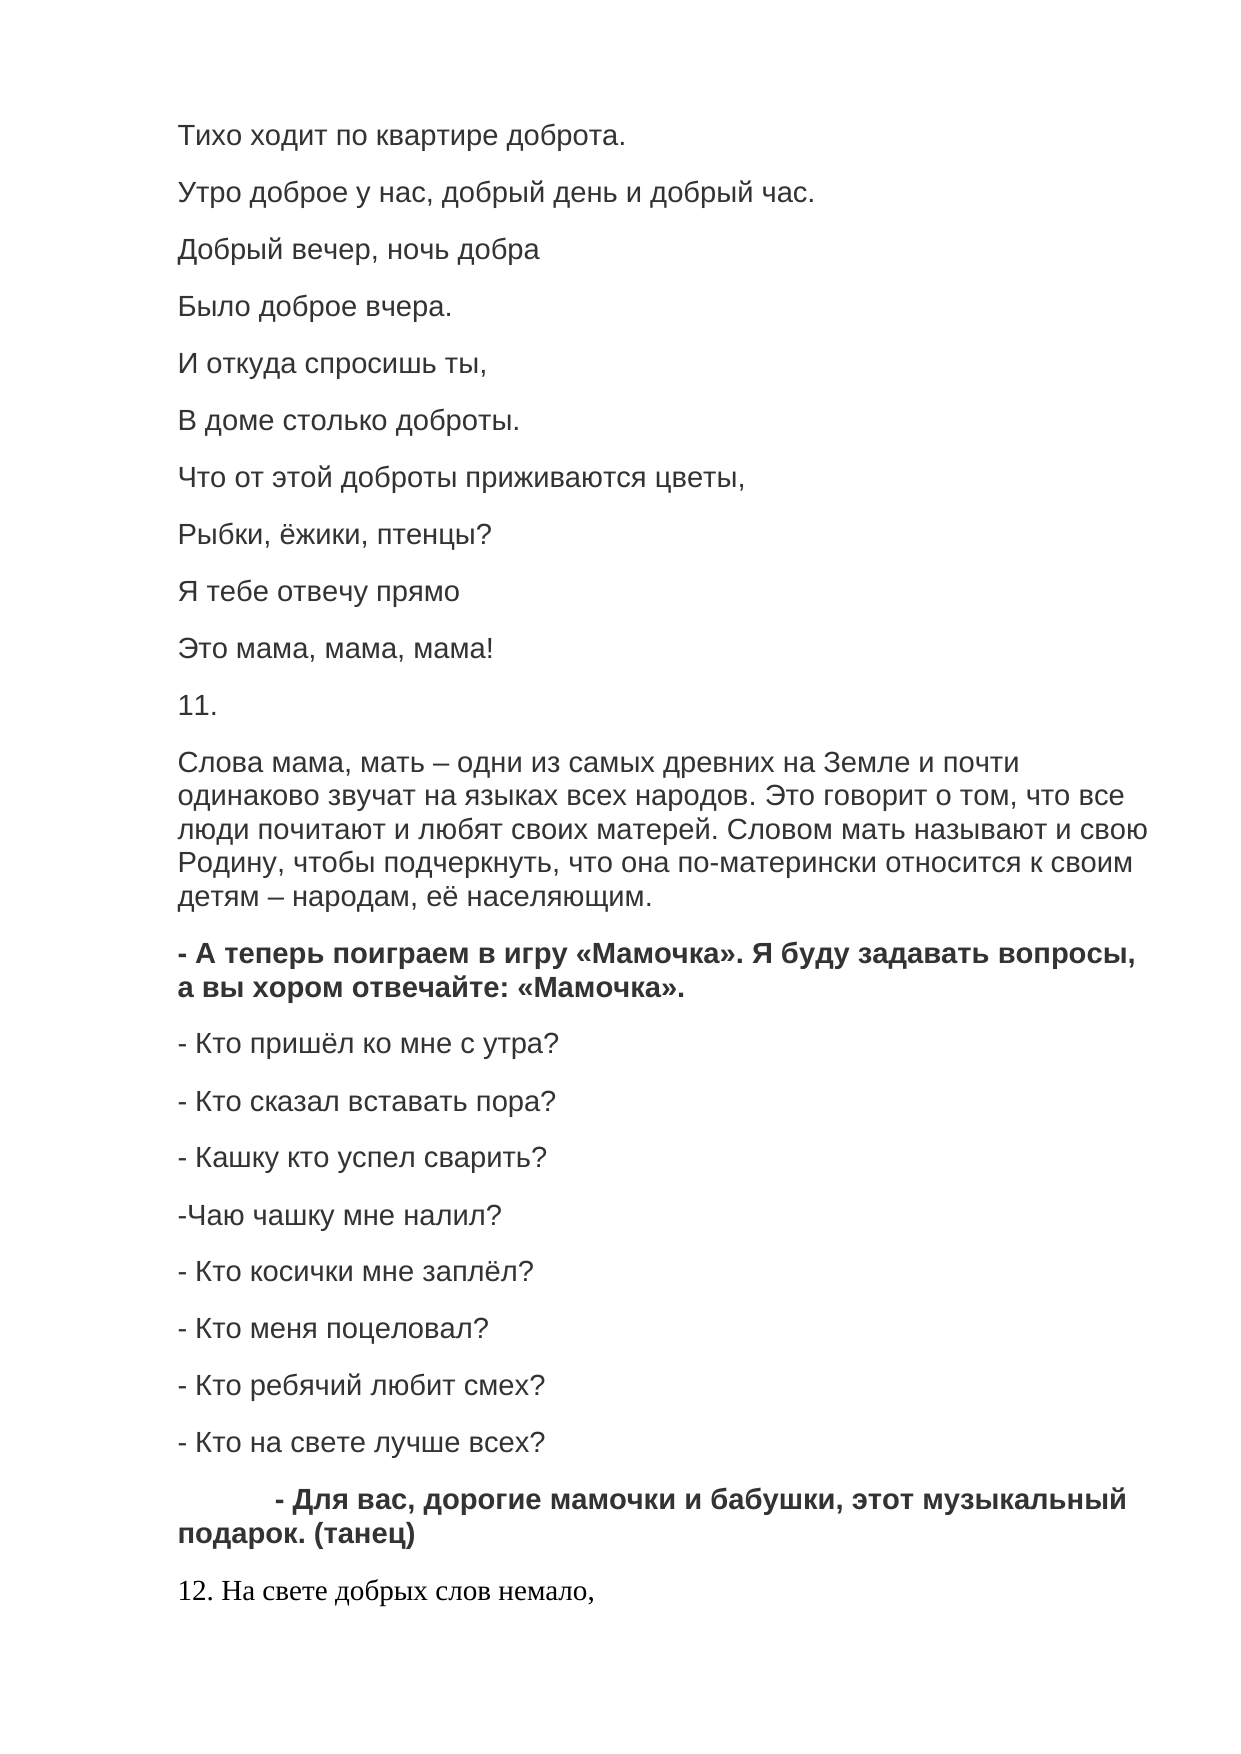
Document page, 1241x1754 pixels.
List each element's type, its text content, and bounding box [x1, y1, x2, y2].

text Слова мама, мать – одни из самых древних на Земле и почти одинаково звучат на языках всех народов. Это говорит о том, что все люди почитают и любят своих матерей. Словом мать называют и свою Родину, чтобы подчеркнуть, что она по-матерински относится к своим детям – народам, её населяющим. [177, 745, 1152, 913]
text - Кто пришёл ко мне с утра? [177, 1027, 1152, 1060]
text - А теперь поиграем в игру «Мамочка». Я буду задавать вопросы, а вы хором отвечайте: «Мамочка». [177, 936, 1152, 1003]
text - Кто меня поцеловал? [177, 1311, 1152, 1345]
text - Кто косички мне заплёл? [177, 1254, 1152, 1288]
text 11. [177, 688, 1152, 721]
text - Для вас, дорогие мамочки и бабушки, этот музыкальный подарок. (танец) [177, 1482, 1152, 1549]
text Что от этой доброты приживаются цветы, [177, 460, 1152, 493]
text Я тебе отвечу прямо [177, 574, 1152, 607]
text Тихо ходит по квартире доброта. [177, 118, 1152, 152]
text Добрый вечер, ночь добра [177, 232, 1152, 266]
text -Чаю чашку мне налил? [177, 1197, 1152, 1231]
text Было доброе вчера. [177, 289, 1152, 323]
text В доме столько доброты. [177, 403, 1152, 437]
text - Кто сказал вставать пора? [177, 1083, 1152, 1117]
text 12. На свете добрых слов немало, [177, 1573, 1152, 1606]
text - Кто ребячий любит смех? [177, 1368, 1152, 1402]
text - Кашку кто успел сварить? [177, 1141, 1152, 1174]
text Рыбки, ёжики, птенцы? [177, 517, 1152, 551]
text И откуда спросишь ты, [177, 346, 1152, 379]
text - Кто на свете лучше всех? [177, 1425, 1152, 1459]
text Это мама, мама, мама! [177, 631, 1152, 664]
text Утро доброе у нас, добрый день и добрый час. [177, 175, 1152, 209]
